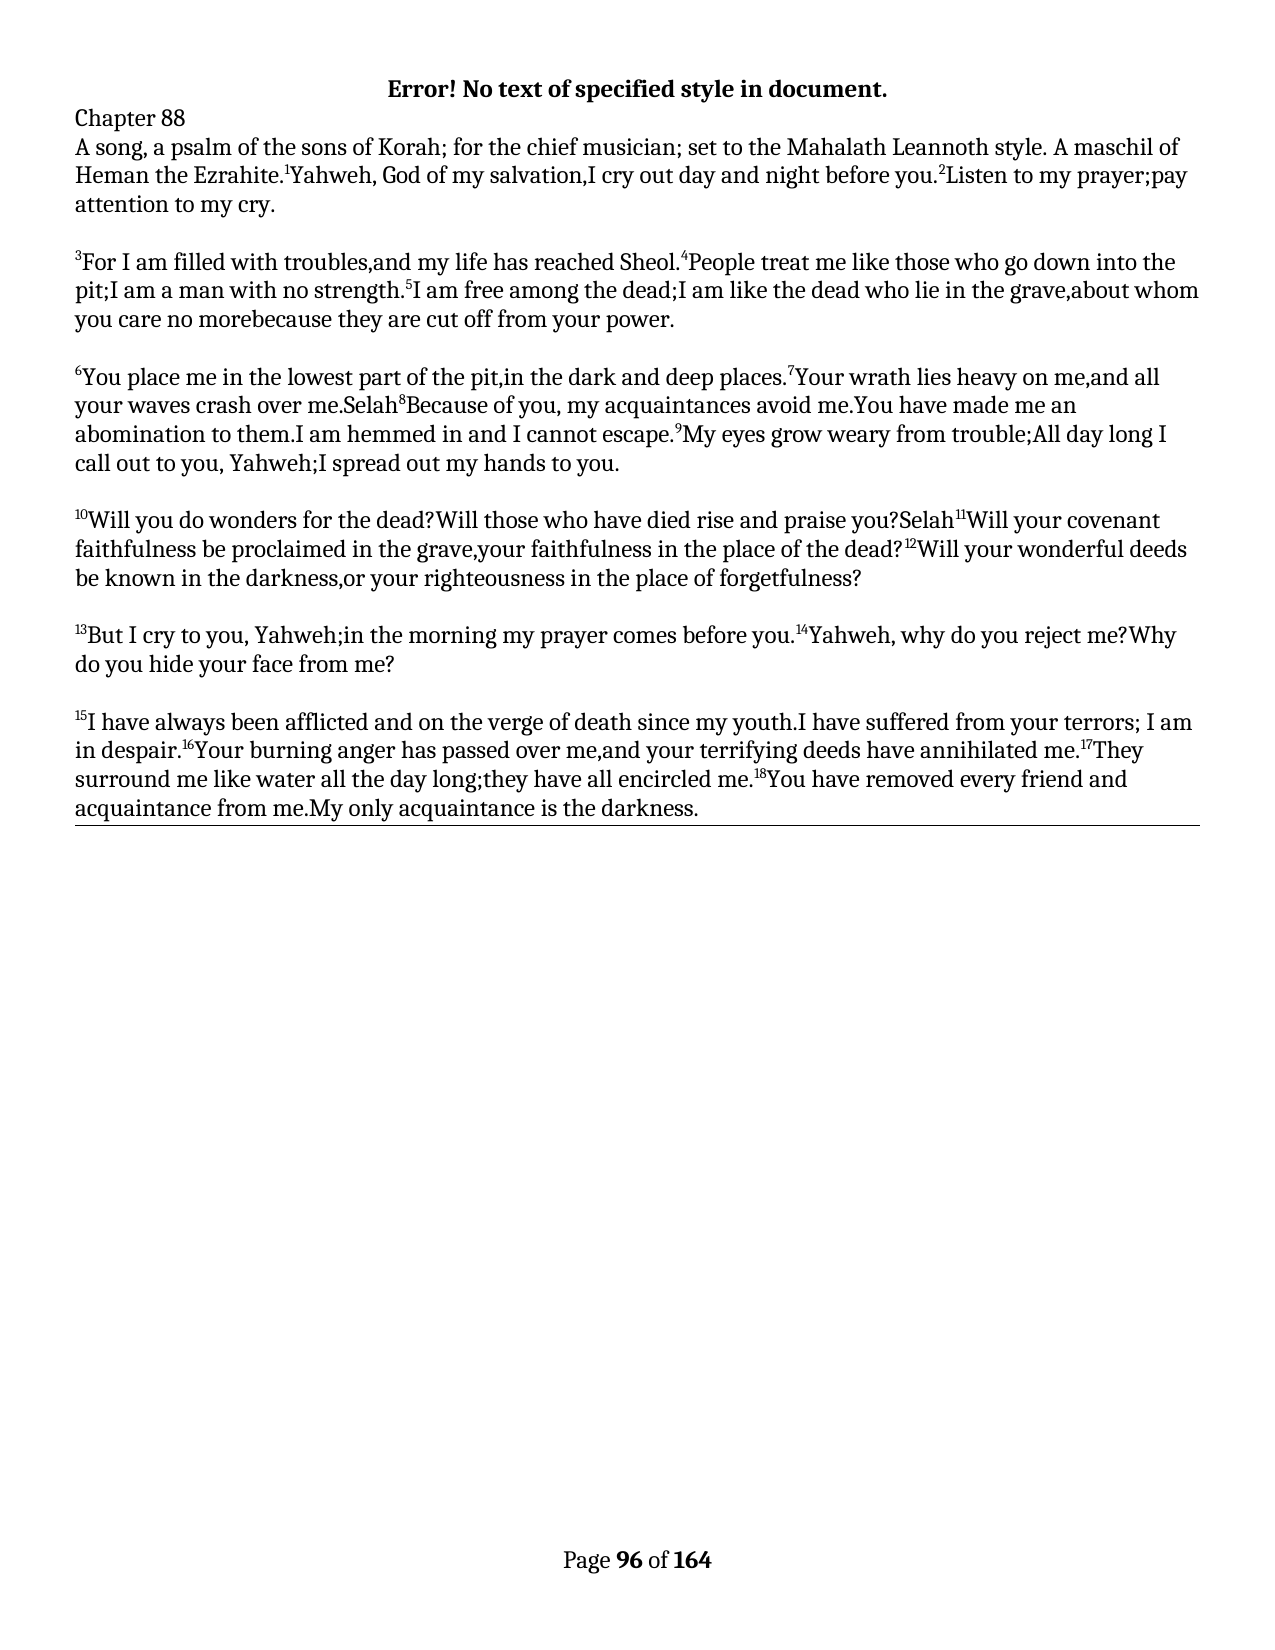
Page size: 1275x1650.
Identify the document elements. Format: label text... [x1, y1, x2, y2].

text Chapter 88 A song, a psalm of the sons of Korah; for the chief musician; set to the Mahalath Leannoth style. A maschil of Heman the Ezrahite.1Yahweh, God of my salvation,I cry out day and night before you.2Listen to my prayer;pay attention to my cry. 3For I am filled with troubles,and my life has reached Sheol.4People treat me like those who go down into the pit;I am a man with no strength.5I am free among the dead;I am like the dead who lie in the grave,about whom you care no morebecause they are cut off from your power. 6You place me in the lowest part of the pit,in the dark and deep places.7Your wrath lies heavy on me,and all your waves crash over me.Selah8Because of you, my acquaintances avoid me.You have made me an abomination to them.I am hemmed in and I cannot escape.9My eyes grow weary from trouble;All day long I call out to you, Yahweh;I spread out my hands to you. 10Will you do wonders for the dead?Will those who have died rise and praise you?Selah11Will your covenant faithfulness be proclaimed in the grave,your faithfulness in the place of the dead?12Will your wonderful deeds be known in the darkness,or your righteousness in the place of forgetfulness? 13But I cry to you, Yahweh;in the morning my prayer comes before you.14Yahweh, why do you reject me?Why do you hide your face from me? 15I have always been afflicted and on the verge of death since my youth.I have suffered from your terrors; I am in despair.16Your burning anger has passed over me,and your terrifying deeds have annihilated me.17They surround me like water all the day long;they have all encircled me.18You have removed every friend and acquaintance from me.My only acquaintance is the darkness. [75, 104, 1200, 825]
